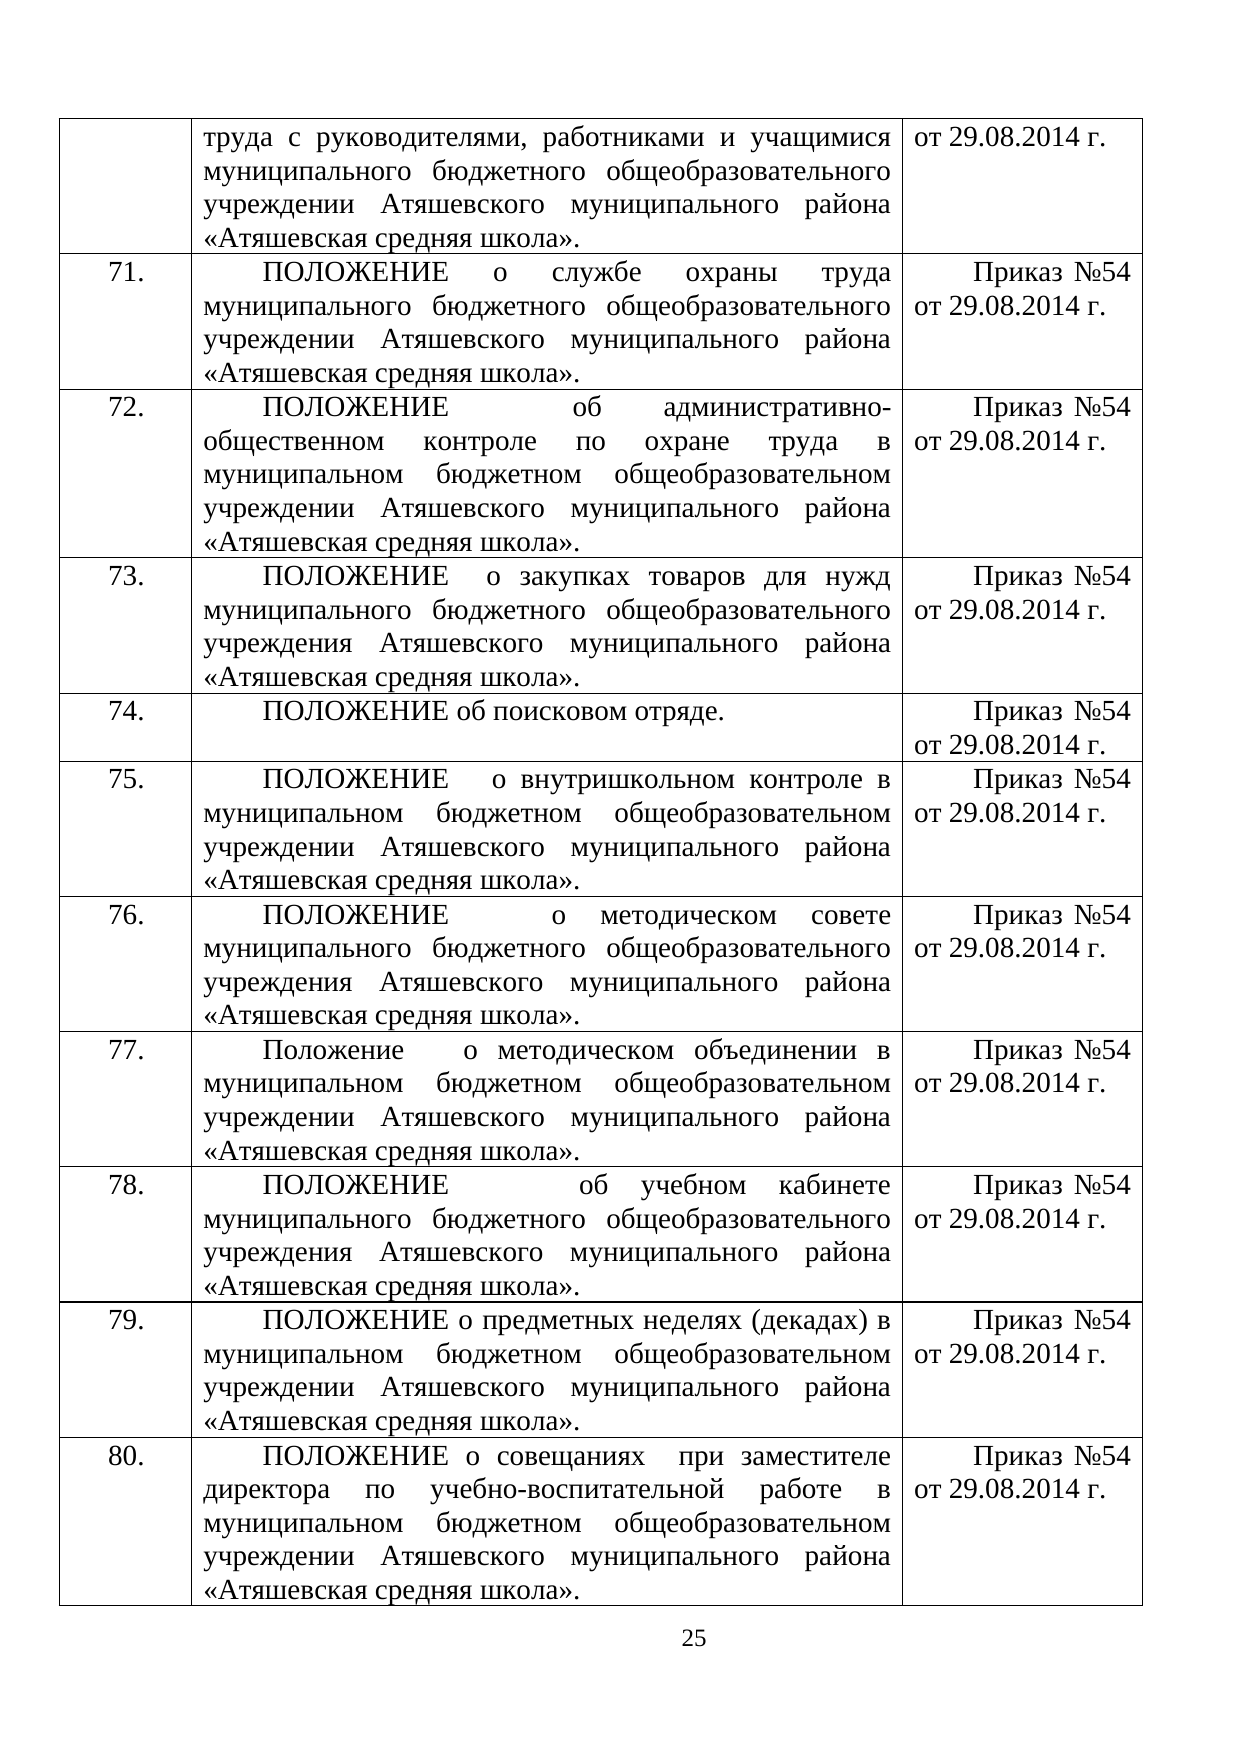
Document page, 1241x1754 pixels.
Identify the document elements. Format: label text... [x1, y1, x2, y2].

table_cell ПОЛОЖЕНИЕ о внутришкольном контроле в муниципальном бюджетном общеобразовательном учреждении Атяшевского муниципального района «Атяшевская средняя школа». [192, 762, 902, 896]
table_cell Приказ №54 от 29.08.2014 г. [903, 390, 1142, 557]
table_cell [192, 119, 902, 253]
table_cell ПОЛОЖЕНИЕ о совещаниях при заместителе директора по учебно-воспитательной работе в муниципальном бюджетном общеобразовательном учреждении Атяшевского муниципального района «Атяшевская средняя школа». [192, 1438, 902, 1605]
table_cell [903, 119, 1142, 253]
table_cell ПОЛОЖЕНИЕ об учебном кабинете муниципального бюджетного общеобразовательного учреждения Атяшевского муниципального района «Атяшевская средняя школа». [192, 1167, 902, 1301]
table_cell ПОЛОЖЕНИЕ об поисковом отряде. [192, 694, 902, 761]
table_cell Приказ №54 от 29.08.2014 г. [903, 1303, 1142, 1437]
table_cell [903, 1438, 1142, 1605]
table_cell Приказ №54 от 29.08.2014 г. [903, 694, 1142, 761]
table_cell [60, 1438, 191, 1605]
table_cell [60, 558, 191, 692]
table_cell Приказ №54 от 29.08.2014 г. [903, 897, 1142, 1031]
table_cell Приказ №54 от 29.08.2014 г. [903, 762, 1142, 896]
table_cell Приказ №54 от 29.08.2014 г. [903, 254, 1142, 388]
table_cell Приказ №54 от 29.08.2014 г. [903, 1032, 1142, 1166]
table_cell ПОЛОЖЕНИЕ об административно-общественном контроле по охране труда в муниципальном бюджетном общеобразовательном учреждении Атяшевского муниципального района «Атяшевская средняя школа». [192, 390, 902, 557]
table_cell ПОЛОЖЕНИЕ о закупках товаров для нужд муниципального бюджетного общеобразовательного учреждения Атяшевского муниципального района «Атяшевская средняя школа». [192, 558, 902, 692]
table_cell ПОЛОЖЕНИЕ о методическом совете муниципального бюджетного общеобразовательного учреждения Атяшевского муниципального района «Атяшевская средняя школа». [192, 897, 902, 1031]
table_cell Приказ №54 от 29.08.2014 г. [903, 1167, 1142, 1301]
table_cell [60, 254, 191, 388]
table_cell [60, 1032, 191, 1166]
table_cell [60, 1167, 191, 1301]
table_cell [60, 897, 191, 1031]
table_cell [60, 119, 191, 253]
table_cell [60, 694, 191, 761]
table_cell ПОЛОЖЕНИЕ о предметных неделях (декадах) в муниципальном бюджетном общеобразовательном учреждении Атяшевского муниципального района «Атяшевская средняя школа». [192, 1303, 902, 1437]
table_cell Приказ №54 от 29.08.2014 г. [903, 558, 1142, 692]
table_cell [60, 390, 191, 557]
table_cell ПОЛОЖЕНИЕ о службе охраны труда муниципального бюджетного общеобразовательного учреждении Атяшевского муниципального района «Атяшевская средняя школа». [192, 254, 902, 388]
table_cell [60, 1303, 191, 1437]
table_cell Положение о методическом объединении в муниципальном бюджетном общеобразовательном учреждении Атяшевского муниципального района «Атяшевская средняя школа». [192, 1032, 902, 1166]
table_cell [60, 762, 191, 896]
